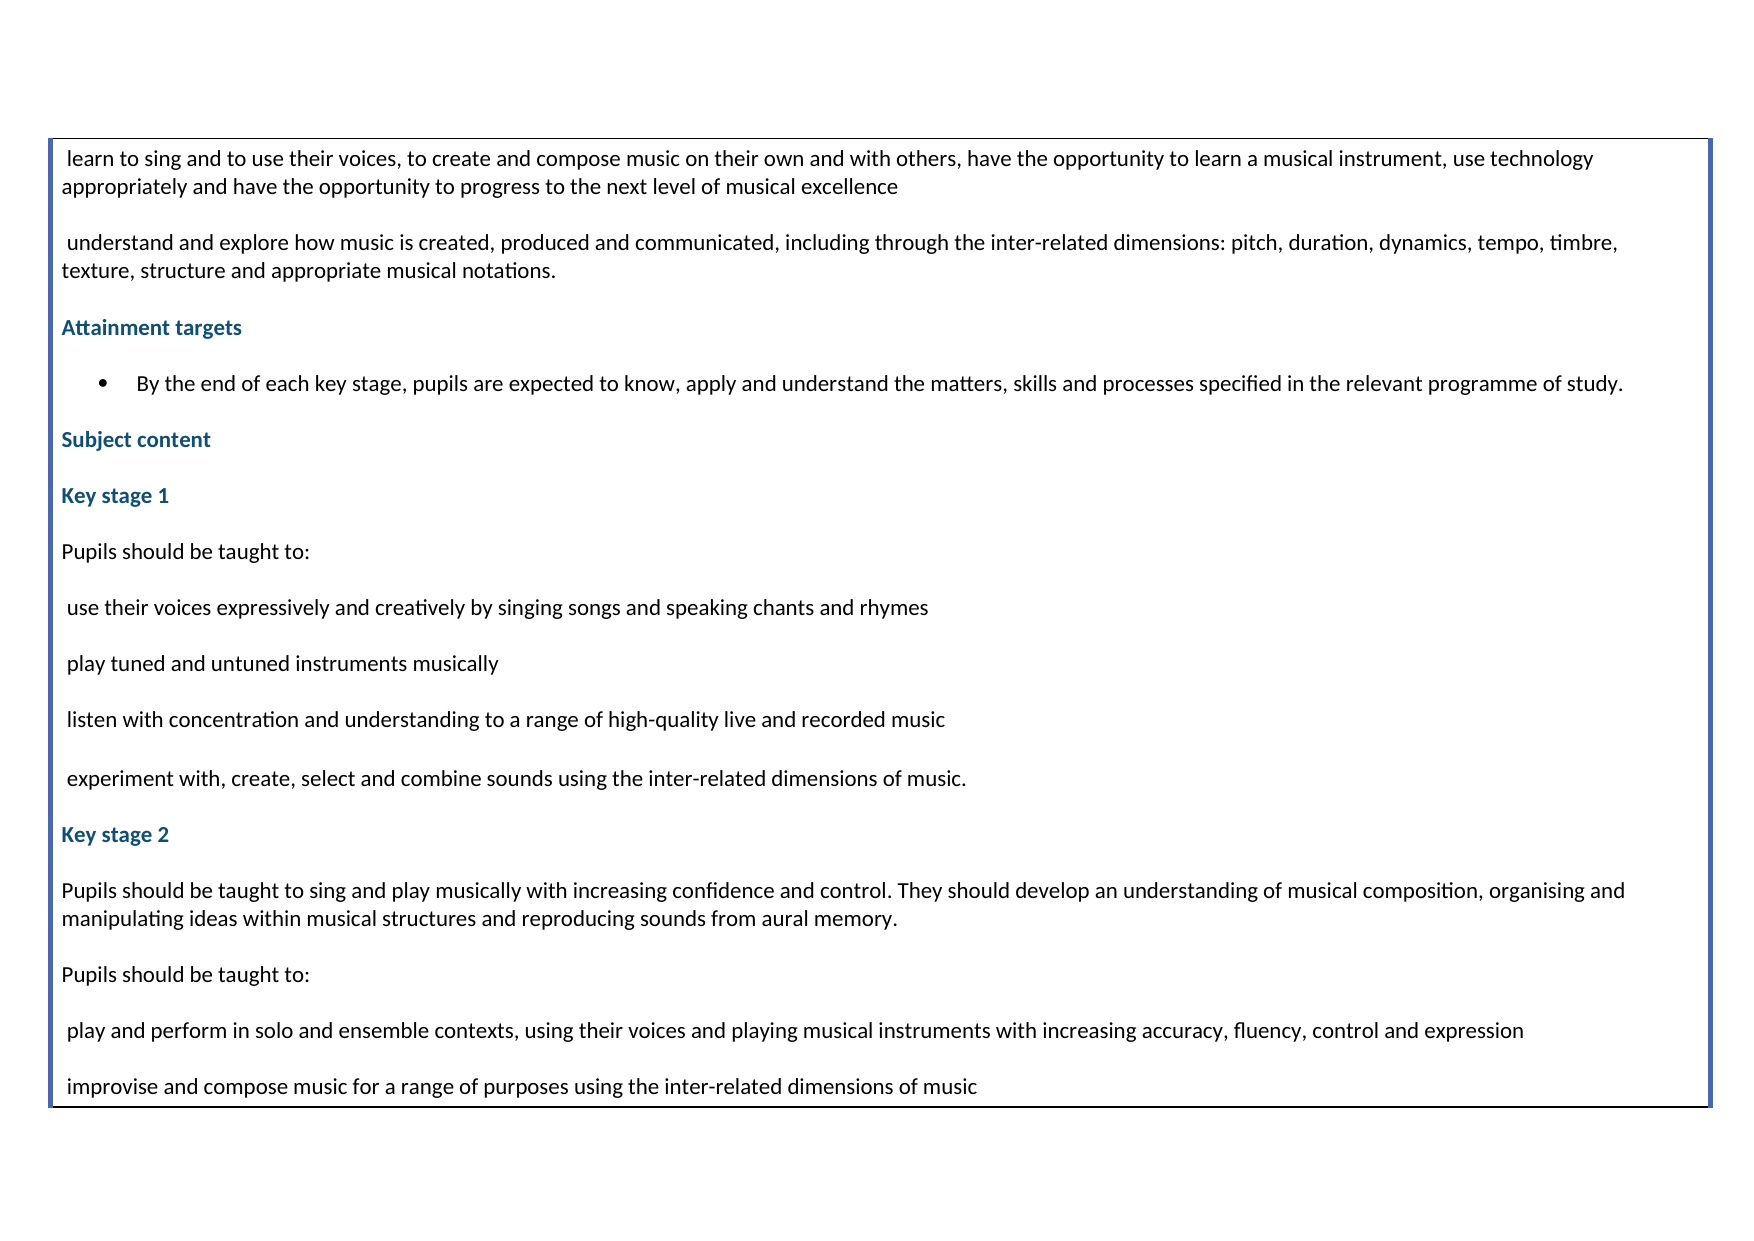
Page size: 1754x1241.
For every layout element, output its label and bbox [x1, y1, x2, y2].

table_cell [53, 139, 1708, 1106]
